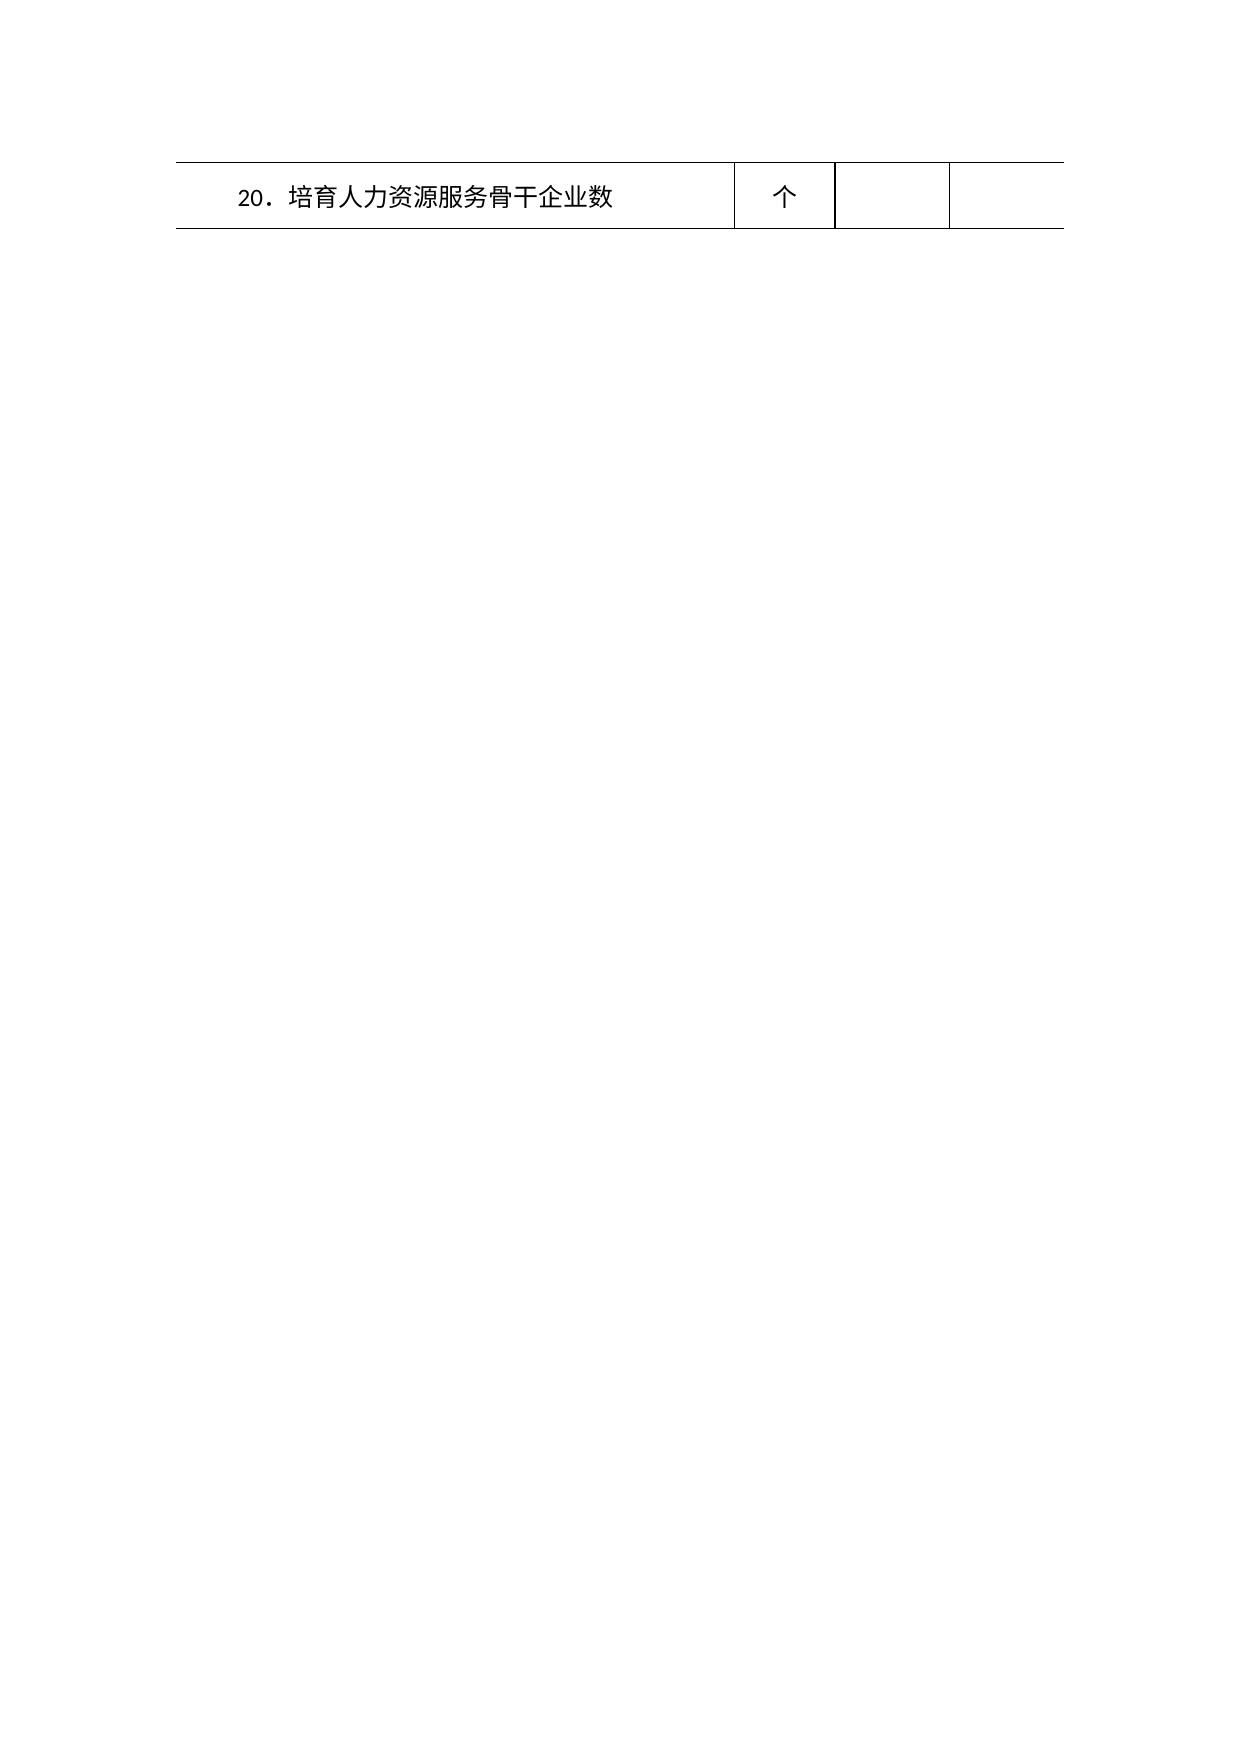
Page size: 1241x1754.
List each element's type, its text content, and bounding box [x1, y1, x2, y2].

table_cell 个 [735, 163, 834, 228]
table_cell [836, 163, 949, 228]
table_cell [950, 163, 1064, 228]
table_cell 20．培育人力资源服务骨干企业数 [176, 163, 734, 228]
